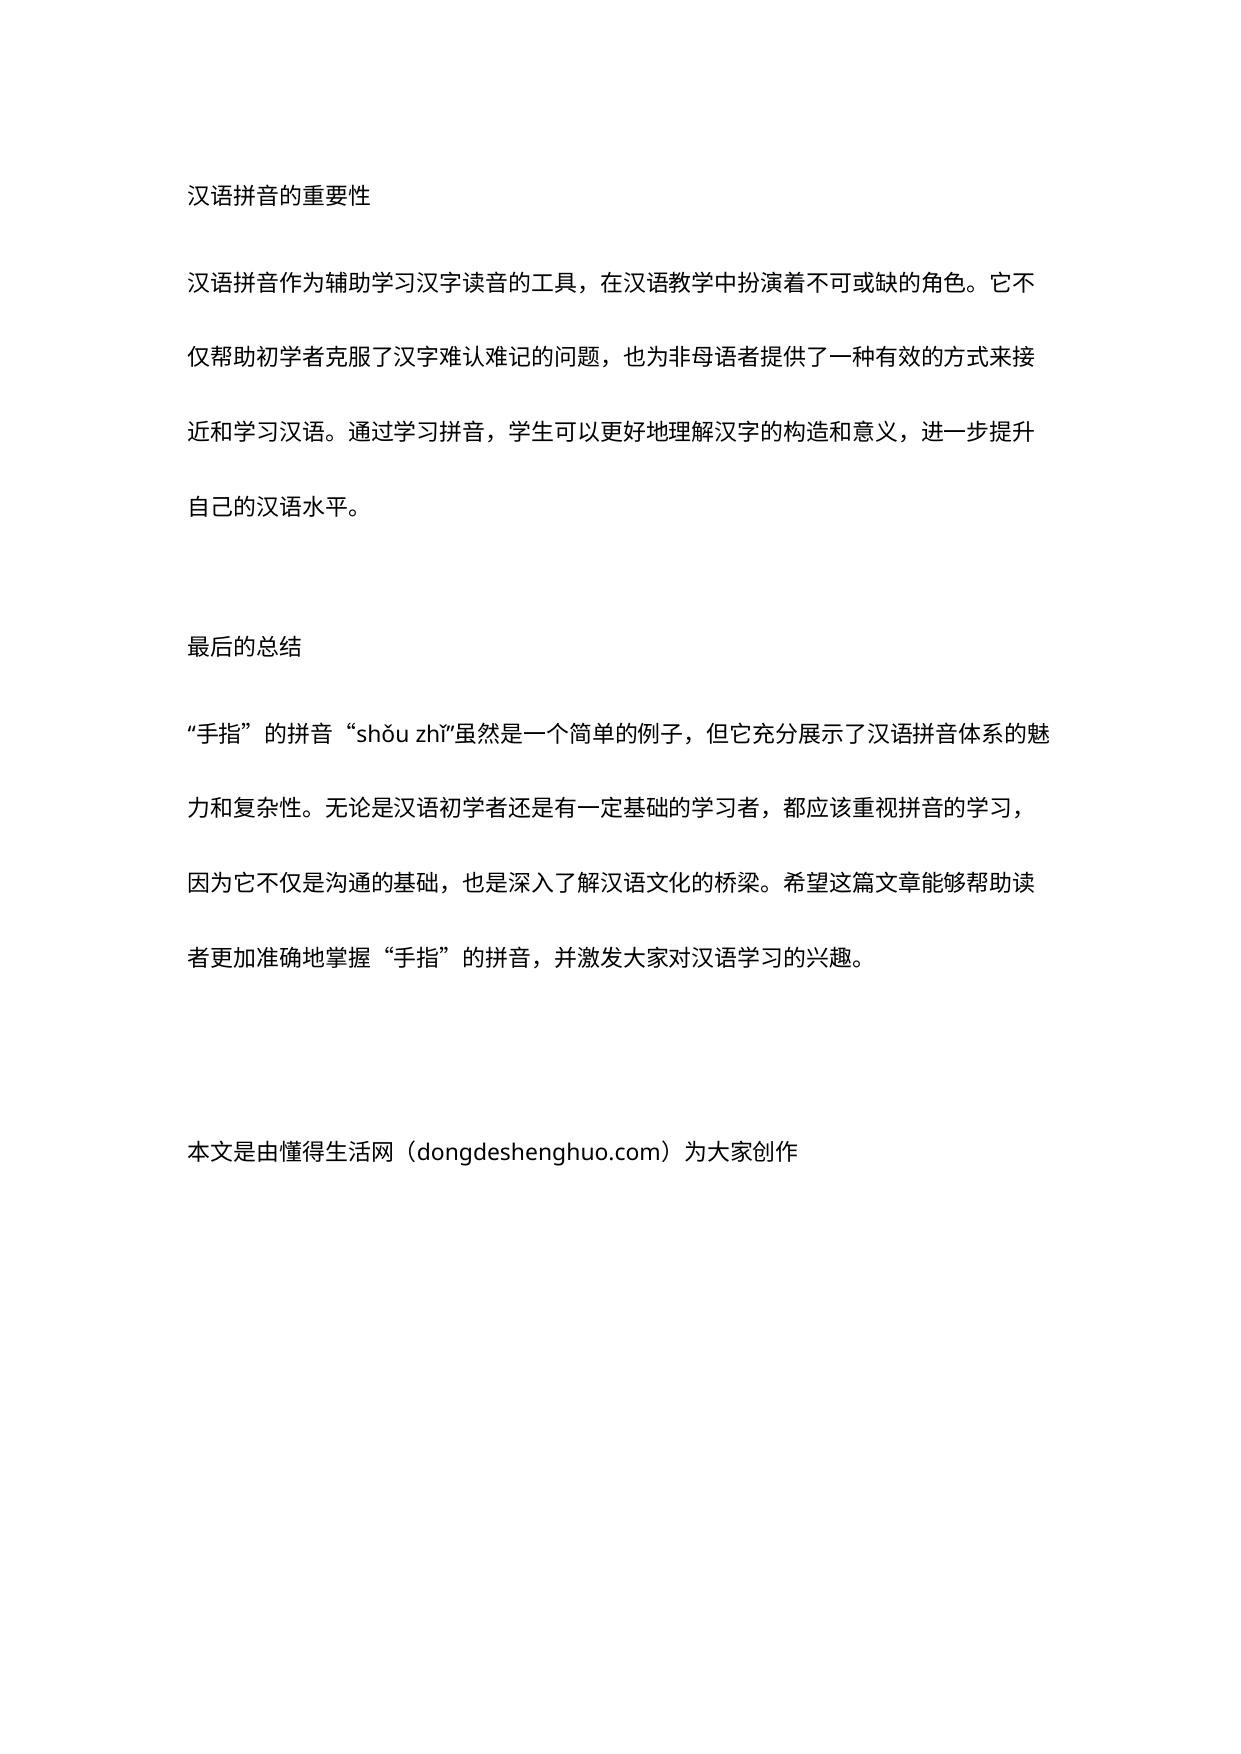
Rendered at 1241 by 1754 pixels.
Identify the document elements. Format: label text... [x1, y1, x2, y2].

text 最后的总结 [187, 613, 1053, 678]
text 汉语拼音的重要性 [187, 162, 1053, 227]
text 汉语拼音作为辅助学习汉字读音的工具，在汉语教学中扮演着不可或缺的角色。它不仅帮助初学者克服了汉字难认难记的问题，也为非母语者提供了一种有效的方式来接近和学习汉语。通过学习拼音，学生可以更好地理解汉字的构造和意义，进一步提升自己的汉语水平。 [187, 248, 1053, 538]
text “手指”的拼音“shǒu zhǐ”虽然是一个简单的例子，但它充分展示了汉语拼音体系的魅力和复杂性。无论是汉语初学者还是有一定基础的学习者，都应该重视拼音的学习，因为它不仅是沟通的基础，也是深入了解汉语文化的桥梁。希望这篇文章能够帮助读者更加准确地掌握“手指”的拼音，并激发大家对汉语学习的兴趣。 [187, 699, 1053, 989]
text 本文是由懂得生活网（dongdeshenghuo.com）为大家创作 [187, 1118, 1053, 1183]
